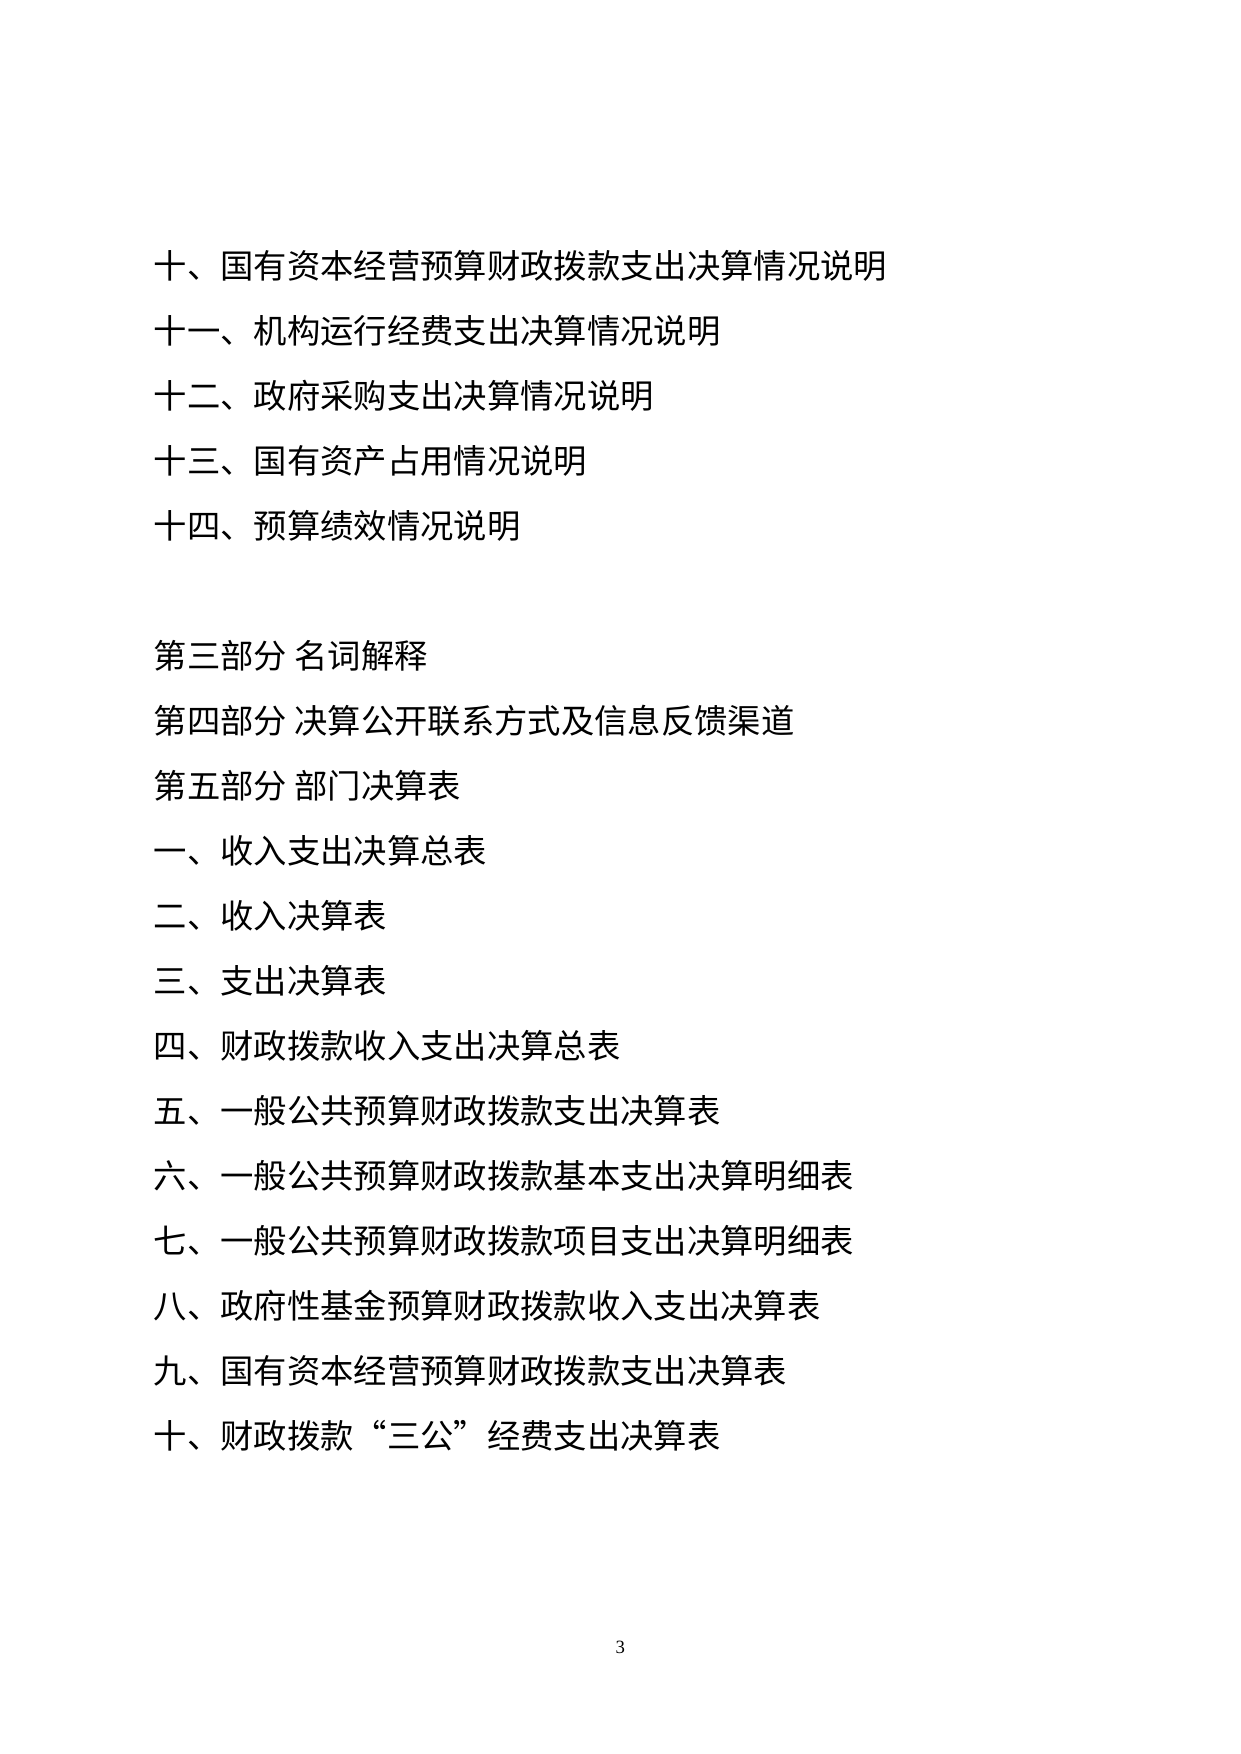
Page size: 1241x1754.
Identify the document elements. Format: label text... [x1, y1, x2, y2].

text 十、财政拨款“三公”经费支出决算表 [153, 1401, 1087, 1466]
text 第四部分 决算公开联系方式及信息反馈渠道 [153, 686, 1087, 751]
text 七、一般公共预算财政拨款项目支出决算明细表 [153, 1206, 1087, 1271]
text 二、收入决算表 [153, 881, 1087, 946]
text 一、收入支出决算总表 [153, 816, 1087, 881]
text 三、支出决算表 [153, 946, 1087, 1011]
text 十、国有资本经营预算财政拨款支出决算情况说明 [153, 231, 1087, 296]
text 六、一般公共预算财政拨款基本支出决算明细表 [153, 1141, 1087, 1206]
text 九、国有资本经营预算财政拨款支出决算表 [153, 1336, 1087, 1401]
text 十四、预算绩效情况说明 [153, 491, 1087, 556]
text 五、一般公共预算财政拨款支出决算表 [153, 1076, 1087, 1141]
text 四、财政拨款收入支出决算总表 [153, 1011, 1087, 1076]
text 第三部分 名词解释 [153, 621, 1087, 686]
text 八、政府性基金预算财政拨款收入支出决算表 [153, 1271, 1087, 1336]
text 第五部分 部门决算表 [153, 751, 1087, 816]
text 十一、机构运行经费支出决算情况说明 [153, 296, 1087, 361]
text 十二、政府采购支出决算情况说明 [153, 361, 1087, 426]
text 十三、国有资产占用情况说明 [153, 426, 1087, 491]
